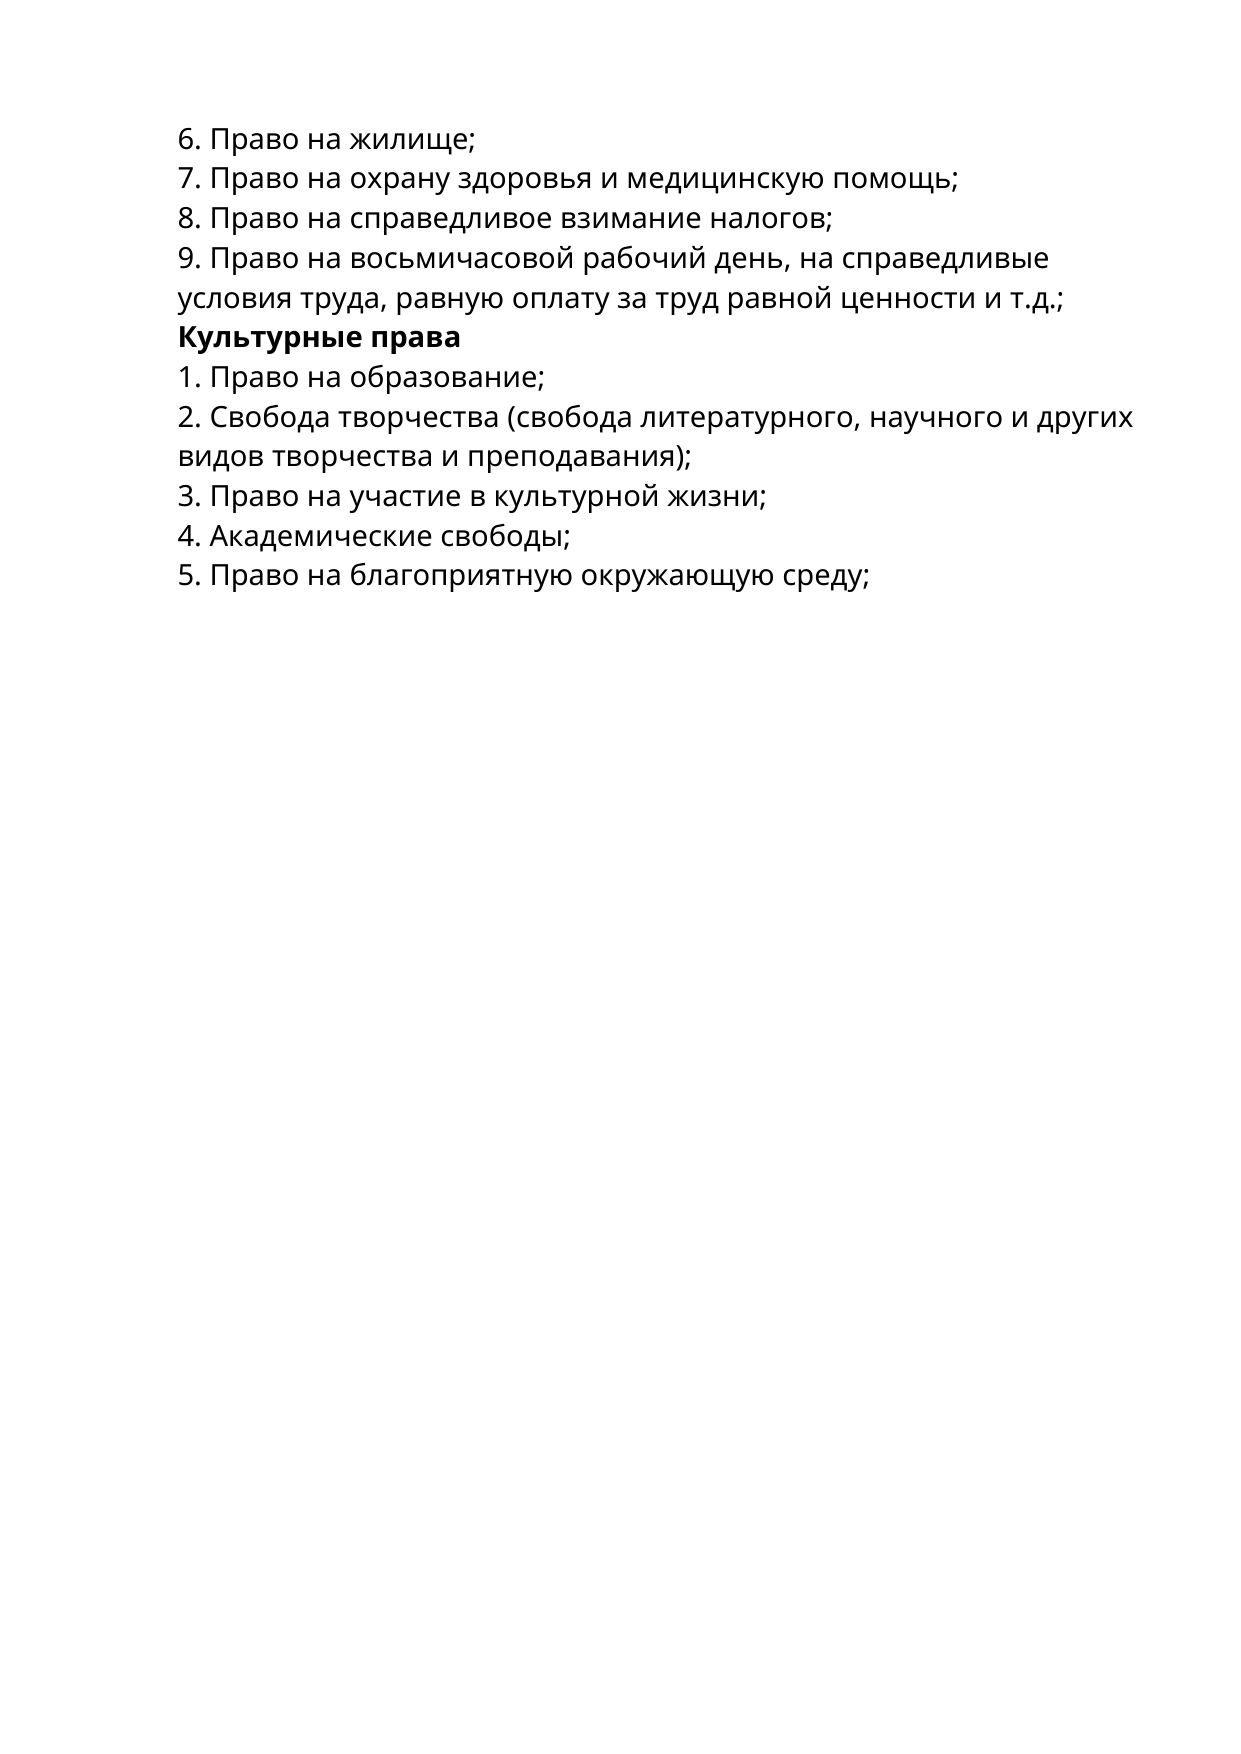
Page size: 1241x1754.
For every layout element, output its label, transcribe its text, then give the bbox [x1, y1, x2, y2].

text 1. Право на образование; [177, 356, 1152, 396]
text 8. Право на справедливое взимание налогов; [177, 197, 1152, 237]
text 6. Право на жилище; [177, 118, 1152, 158]
text Культурные права [177, 317, 1152, 356]
text 9. Право на восьмичасовой рабочий день, на справедливые условия труда, равную оплату за труд равной ценности и т.д.; [177, 237, 1152, 317]
text 3. Право на участие в культурной жизни; [177, 475, 1152, 515]
text 7. Право на охрану здоровья и медицинскую помощь; [177, 158, 1152, 197]
text 4. Академические свободы; [177, 515, 1152, 555]
text 5. Право на благоприятную окружающую среду; [177, 555, 1152, 594]
text 2. Свобода творчества (свобода литературного, научного и других видов творчества и преподавания); [177, 396, 1152, 475]
